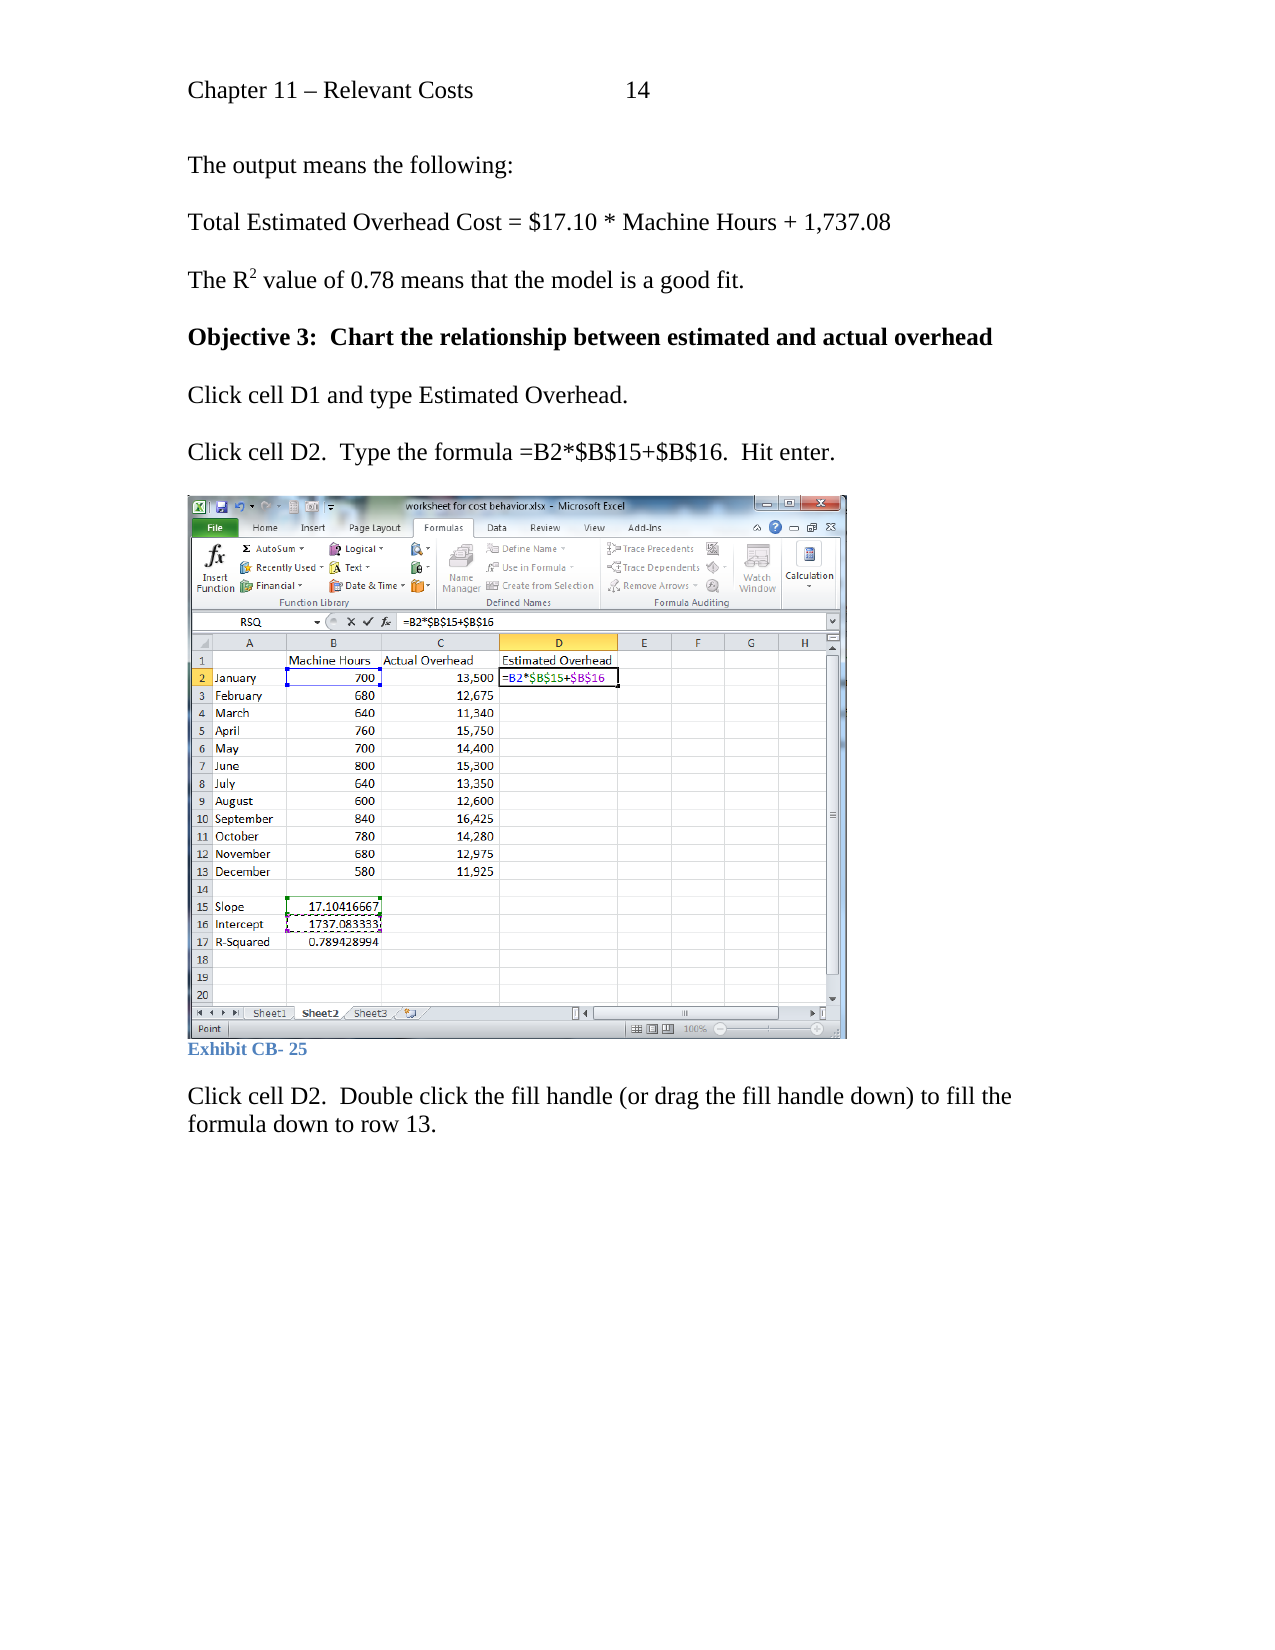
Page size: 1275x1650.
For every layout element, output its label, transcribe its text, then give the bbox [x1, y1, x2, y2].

text The R2 value of 0.78 means that the model is a good fit. [187, 265, 1087, 294]
text Click cell D2. Double click the fill handle (or drag the fill handle down) to fill the formula down to row 13. [187, 1081, 1087, 1138]
text Click cell D2. Type the formula =B2*$B$15+$B$16. Hit enter. [187, 437, 1087, 466]
text The output means the following: [187, 150, 1087, 179]
text Exhibit CB- 25 [187, 1038, 1087, 1060]
picture [187, 495, 847, 1039]
text Objective 3: Chart the relationship between estimated and actual overhead [187, 322, 1087, 351]
text Total Estimated Overhead Cost = $17.10 * Machine Hours + 1,737.08 [187, 207, 1087, 236]
text Click cell D1 and type Estimated Overhead. [187, 380, 1087, 409]
